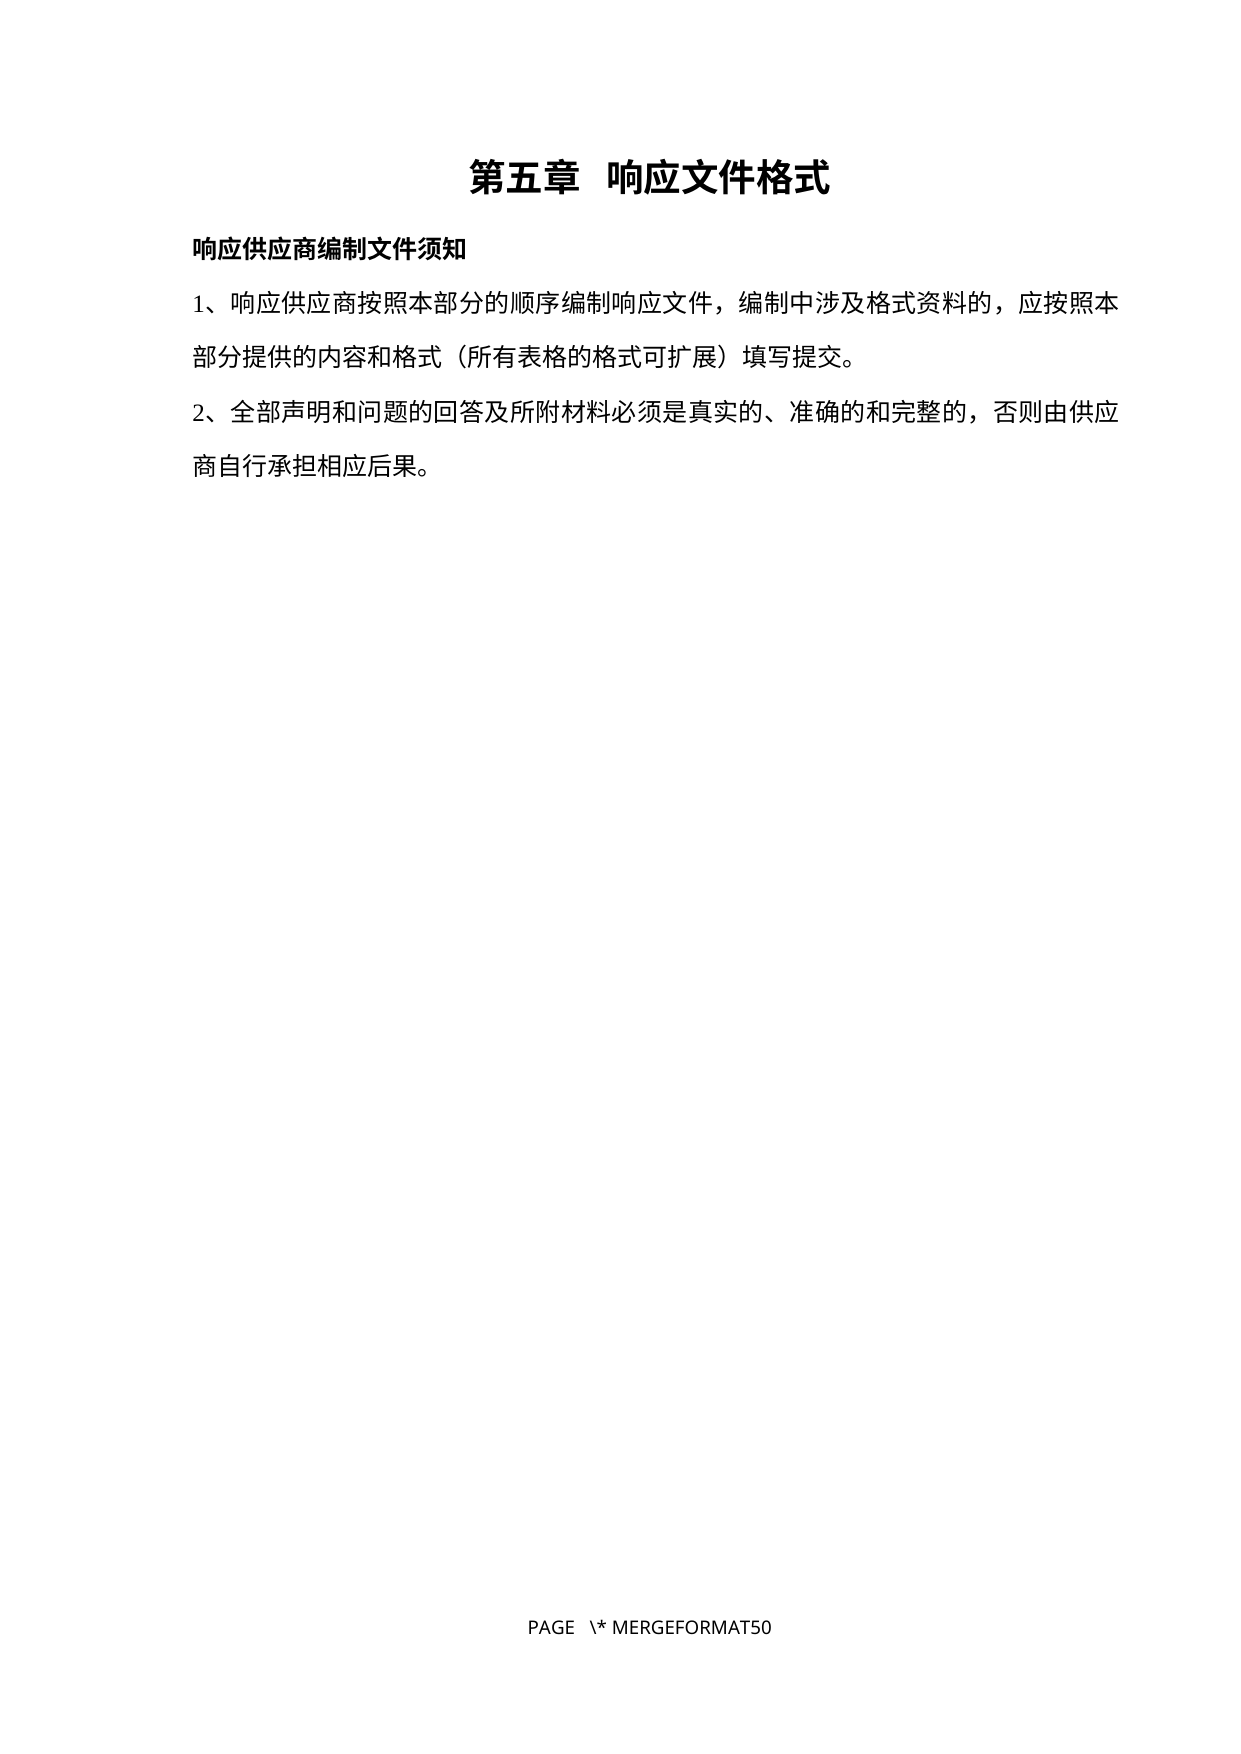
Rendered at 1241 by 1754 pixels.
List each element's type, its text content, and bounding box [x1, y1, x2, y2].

text 1、响应供应商按照本部分的顺序编制响应文件，编制中涉及格式资料的，应按照本部分提供的内容和格式（所有表格的格式可扩展）填写提交。 [192, 283, 1122, 374]
text 2、全部声明和问题的回答及所附材料必须是真实的、准确的和完整的，否则由供应商自行承担相应后果。 [192, 392, 1122, 483]
text 第五章 响应文件格式 [177, 148, 1122, 202]
text 响应供应商编制文件须知 [192, 229, 1122, 265]
